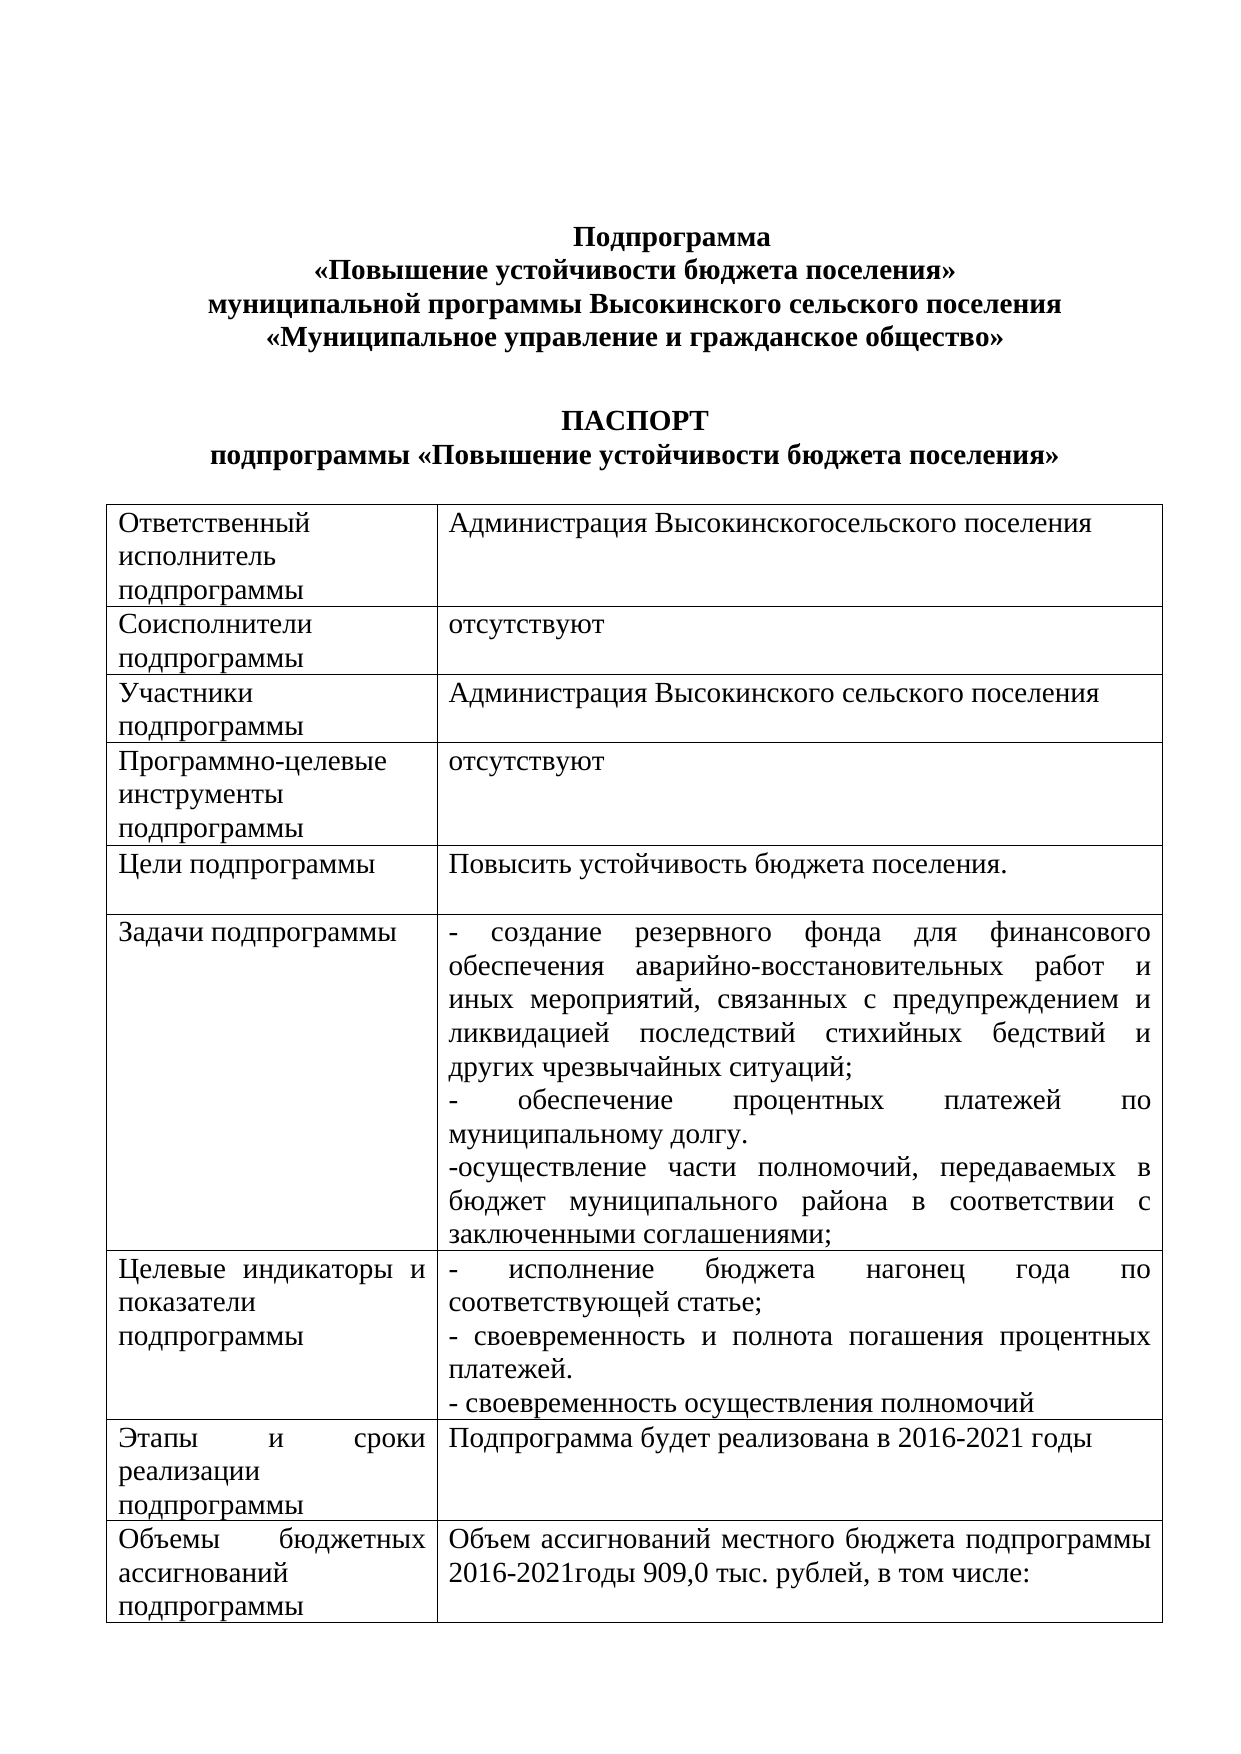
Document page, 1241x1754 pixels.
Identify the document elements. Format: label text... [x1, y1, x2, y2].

table_cell Задачи подпрограммы [107, 915, 437, 1250]
table_cell - создание резервного фонда для финансового обеспечения аварийно-восстановительных работ и иных мероприятий, связанных с предупреждением и ликвидацией последствий стихийных бедствий и других чрезвычайных ситуаций; - обеспечение процентных платежей по муниципальному долгу. -осуществление части полномочий, передаваемых в бюджет муниципального района в соответствии с заключенными соглашениями; [438, 915, 1162, 1250]
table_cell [438, 1521, 1162, 1622]
table_cell Повысить устойчивость бюджета поселения. [438, 846, 1162, 913]
table_cell отсутствуют [438, 607, 1162, 674]
table_cell Целевые индикаторы и показатели подпрограммы [107, 1251, 437, 1419]
table_cell Подпрограмма будет реализована в 2016-2021 годы [438, 1420, 1162, 1520]
table_cell Участники подпрограммы [107, 675, 437, 742]
table_header Администрация Высокинскогосельского поселения [438, 505, 1162, 606]
text «Муниципальное управление и гражданское общество» [118, 319, 1152, 353]
table_header Ответственный исполнитель подпрограммы [107, 505, 437, 606]
table_cell - исполнение бюджета нагонец года по соответствующей статье; - своевременность и полнота погашения процентных платежей. - своевременность осуществления полномочий [438, 1251, 1162, 1419]
text «Повышение устойчивости бюджета поселения» [118, 252, 1152, 286]
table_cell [107, 1521, 437, 1622]
text Подпрограмма [118, 219, 1152, 252]
text ПАСПОРТ [118, 403, 1152, 437]
text муниципальной программы Высокинского сельского поселения [118, 286, 1152, 319]
table_cell отсутствуют [438, 743, 1162, 845]
table_cell Соисполнители подпрограммы [107, 607, 437, 674]
text подпрограммы «Повышение устойчивости бюджета поселения» [118, 437, 1152, 470]
table_cell Цели подпрограммы [107, 846, 437, 913]
table_cell Администрация Высокинского сельского поселения [438, 675, 1162, 742]
table_cell Программно-целевые инструменты подпрограммы [107, 743, 437, 845]
table_cell Этапы и сроки реализации подпрограммы [107, 1420, 437, 1520]
